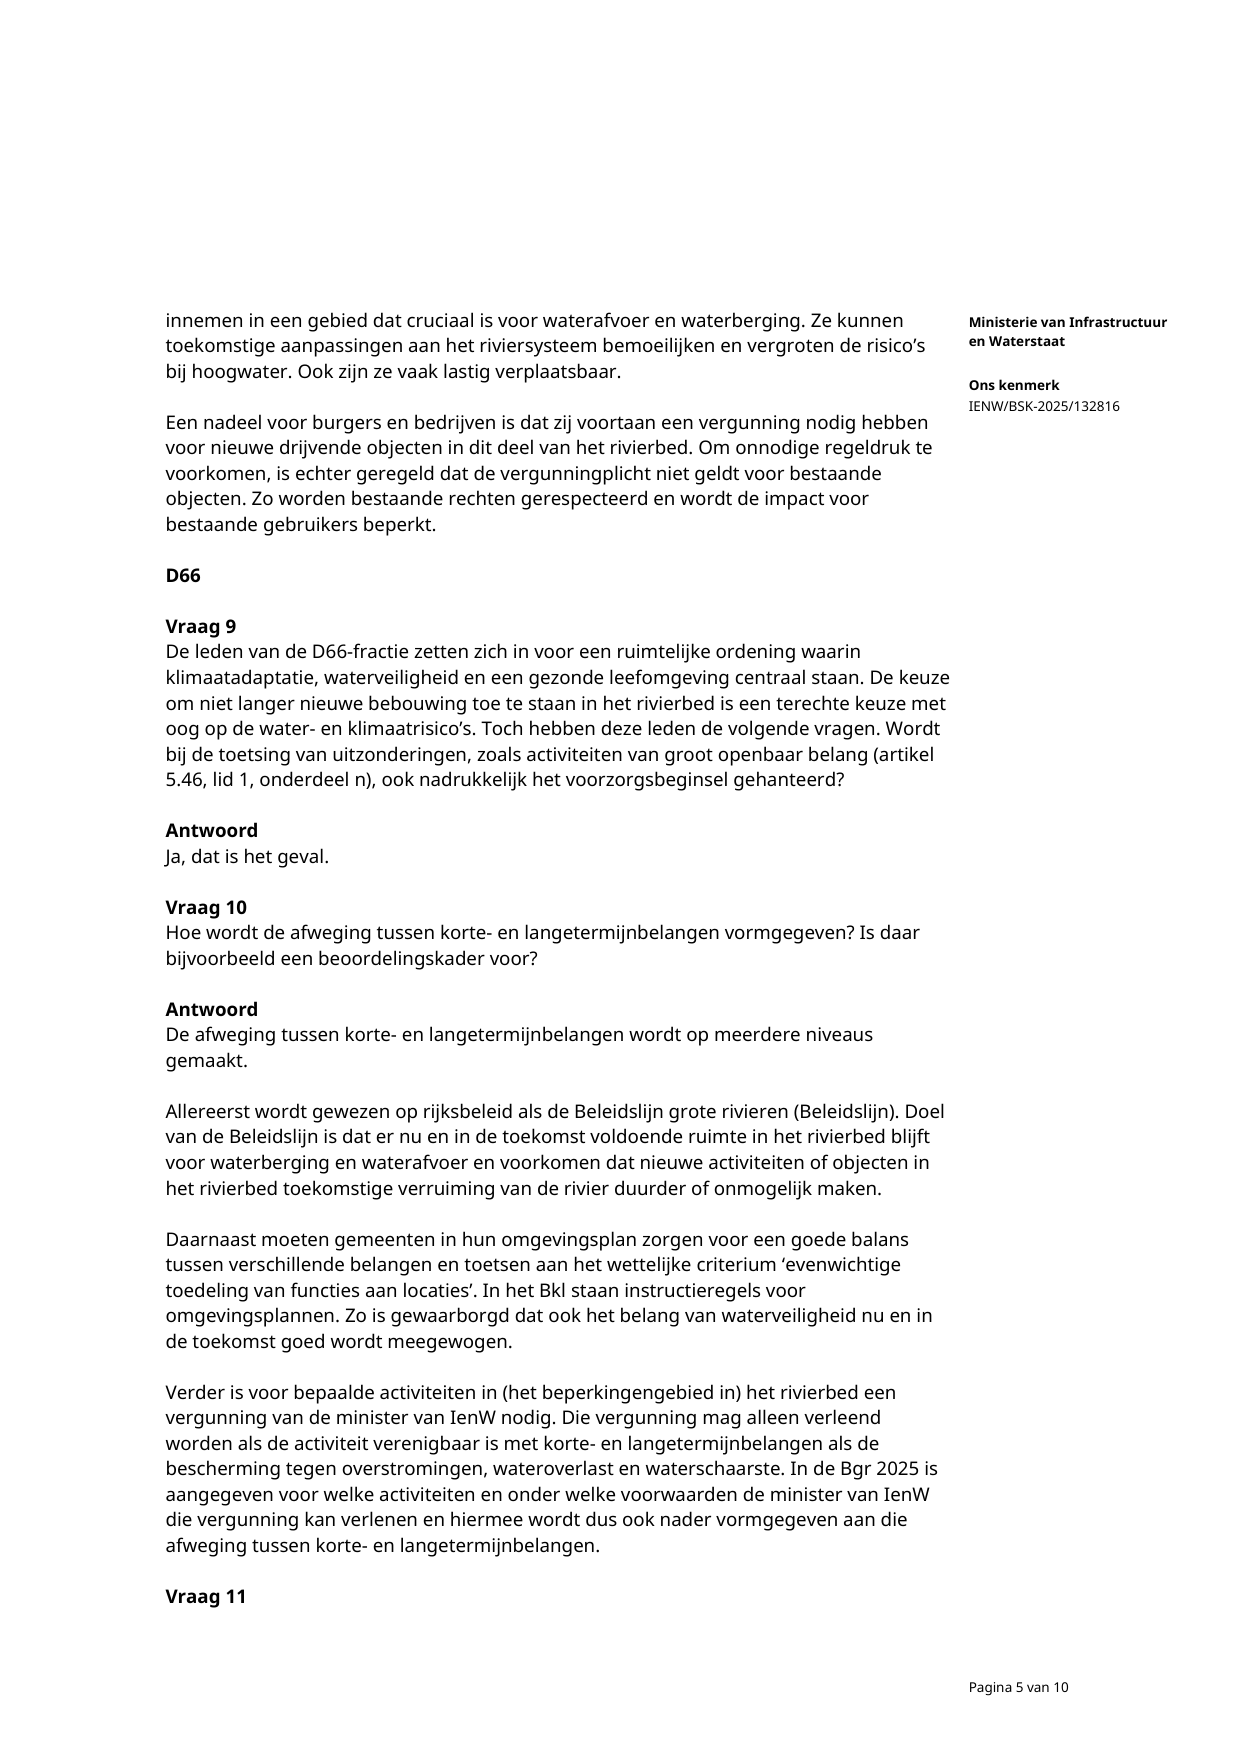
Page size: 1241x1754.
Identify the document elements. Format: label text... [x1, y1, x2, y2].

text Daarnaast moeten gemeenten in hun omgevingsplan zorgen voor een goede balans tussen verschillende belangen en toetsen aan het wettelijke criterium ‘evenwichtige toedeling van functies aan locaties’. In het Bkl staan instructieregels voor omgevingsplannen. Zo is gewaarborgd dat ook het belang van waterveiligheid nu en in de toekomst goed wordt meegewogen. [165, 1226, 951, 1353]
text Allereerst wordt gewezen op rijksbeleid als de Beleidslijn grote rivieren (Beleidslijn). Doel van de Beleidslijn is dat er nu en in de toekomst voldoende ruimte in het rivierbed blijft voor waterberging en waterafvoer en voorkomen dat nieuwe activiteiten of objecten in het rivierbed toekomstige verruiming van de rivier duurder of onmogelijk maken. [165, 1098, 951, 1200]
text Vraag 11 [165, 1583, 951, 1609]
text D66 [165, 562, 951, 588]
text Hoe wordt de afweging tussen korte- en langetermijnbelangen vormgegeven? Is daar bijvoorbeeld een beoordelingskader voor? [165, 919, 951, 971]
text Antwoord [165, 996, 951, 1022]
text Antwoord [165, 817, 951, 843]
text Vraag 10 [165, 894, 951, 919]
text Ja, dat is het geval. [165, 843, 951, 868]
text De leden van de D66-fractie zetten zich in voor een ruimtelijke ordening waarin klimaatadaptatie, waterveiligheid en een gezonde leefomgeving centraal staan. De keuze om niet langer nieuwe bebouwing toe te staan in het rivierbed is een terechte keuze met oog op de water- en klimaatrisico’s. Toch hebben deze leden de volgende vragen. Wordt bij de toetsing van uitzonderingen, zoals activiteiten van groot openbaar belang (artikel 5.46, lid 1, onderdeel n), ook nadrukkelijk het voorzorgsbeginsel gehanteerd? [165, 639, 951, 792]
text Verder is voor bepaalde activiteiten in (het beperkingengebied in) het rivierbed een vergunning van de minister van IenW nodig. Die vergunning mag alleen verleend worden als de activiteit verenigbaar is met korte- en langetermijnbelangen als de bescherming tegen overstromingen, wateroverlast en waterschaarste. In de Bgr 2025 is aangegeven voor welke activiteiten en onder welke voorwaarden de minister van IenW die vergunning kan verlenen en hiermee wordt dus ook nader vormgegeven aan die afweging tussen korte- en langetermijnbelangen. [165, 1379, 951, 1558]
text De afweging tussen korte- en langetermijnbelangen wordt op meerdere niveaus gemaakt. [165, 1022, 951, 1073]
text Een nadeel voor burgers en bedrijven is dat zij voortaan een vergunning nodig hebben voor nieuwe drijvende objecten in dit deel van het rivierbed. Om onnodige regeldruk te voorkomen, is echter geregeld dat de vergunningplicht niet geldt voor bestaande objecten. Zo worden bestaande rechten gerespecteerd en wordt de impact voor bestaande gebruikers beperkt. [165, 409, 951, 537]
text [165, 307, 951, 384]
text Vraag 9 [165, 613, 951, 639]
